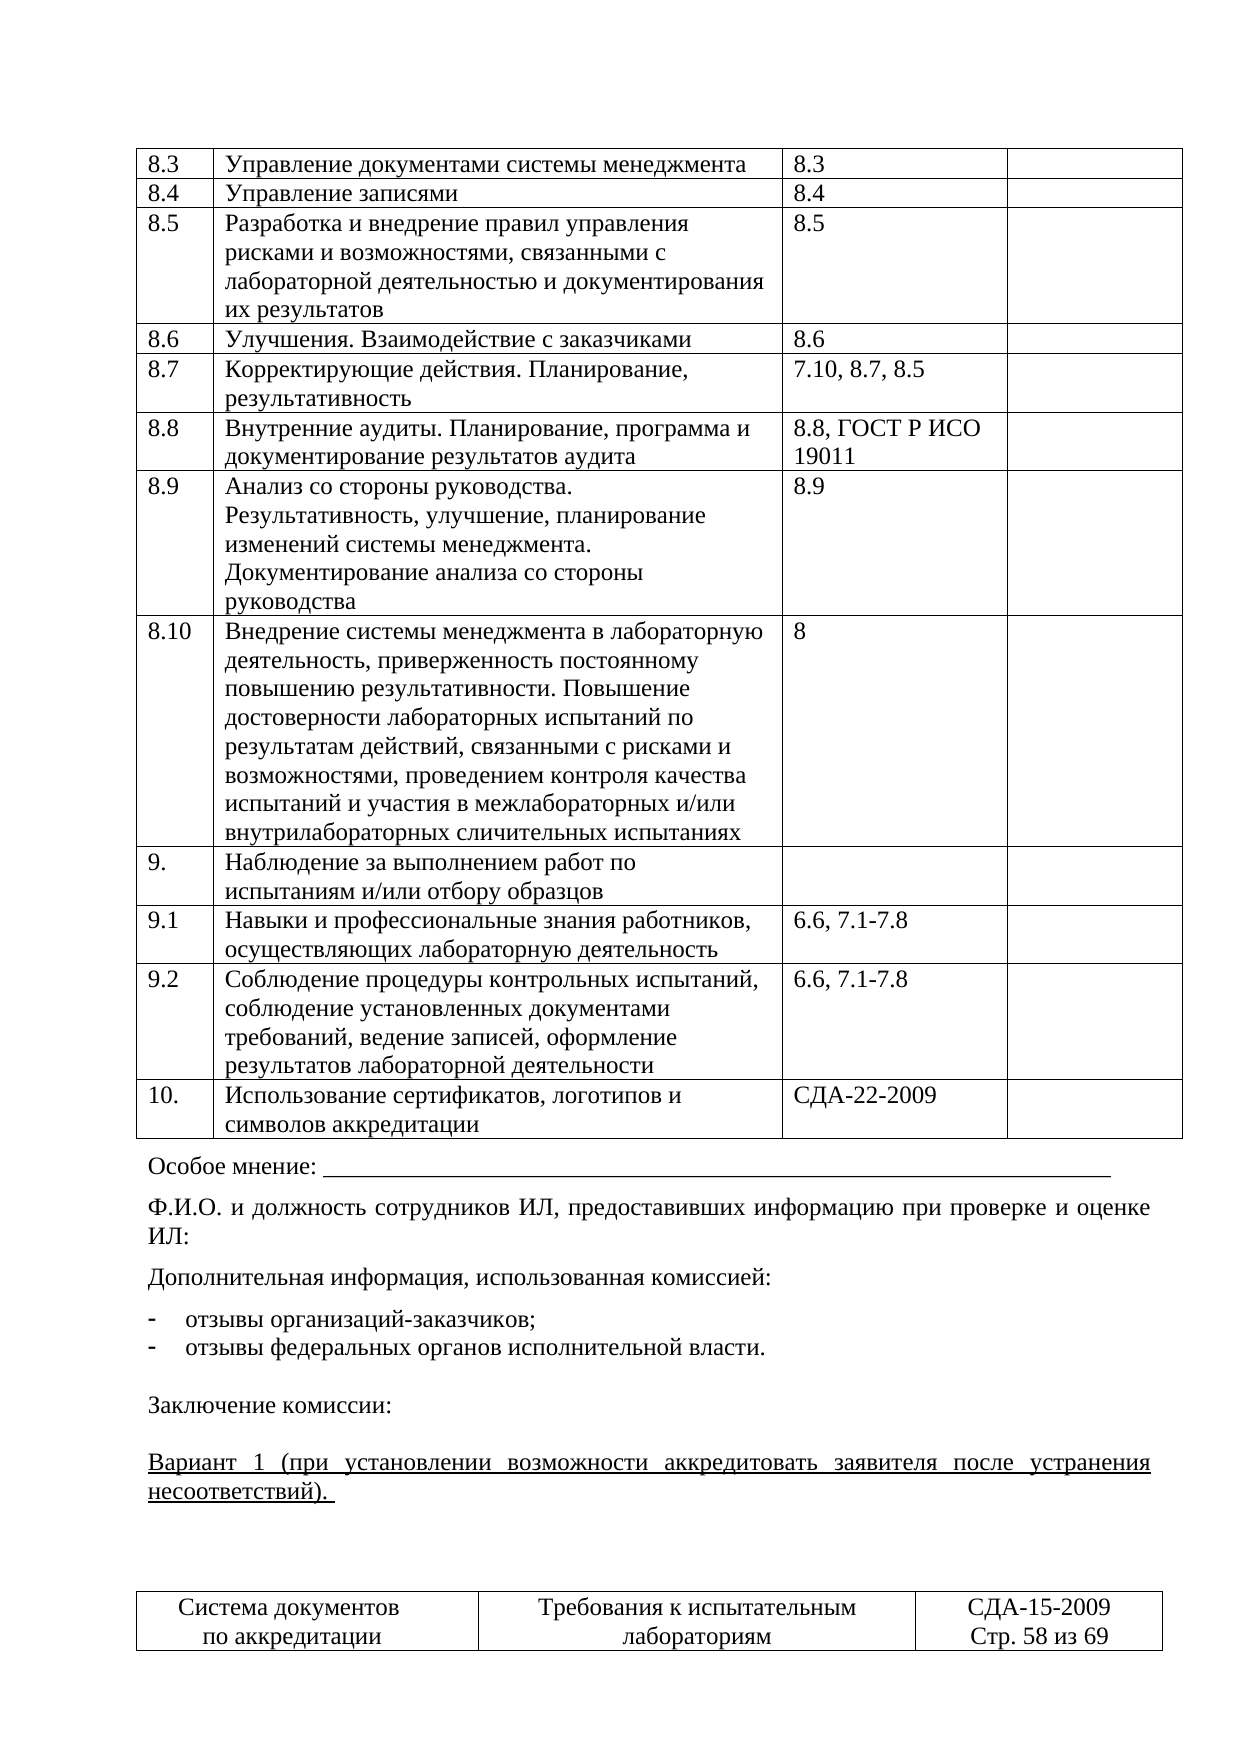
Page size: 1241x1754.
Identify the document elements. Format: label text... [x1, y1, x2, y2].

text Дополнительная информация, использованная комиссией: [148, 1262, 1152, 1291]
table_cell Использование сертификатов, логотипов и символов аккредитации [214, 1080, 782, 1138]
table_cell 8.5 [137, 208, 213, 323]
table_cell [1008, 847, 1182, 904]
table_cell 8.6 [137, 324, 213, 353]
table_cell Управление записями [214, 179, 782, 207]
text Заключение комиссии: [148, 1390, 1152, 1419]
table_cell Внедрение системы менеджмента в лабораторную деятельность, приверженность постоянному повышению результативности. Повышение достоверности лабораторных испытаний по результатам действий, связанными с рисками и возможностями, проведением контроля качества испытаний и участия в межлабораторных и/или внутрилабораторных сличительных испытаниях [214, 616, 782, 846]
table_cell 8.5 [783, 208, 1007, 323]
table_cell 8.8, ГОСТ Р ИСО 19011 [783, 413, 1007, 470]
table_cell 8.10 [137, 616, 213, 846]
table_cell 8.7 [137, 354, 213, 412]
table_cell 8.8 [137, 413, 213, 470]
list отзывы федеральных органов исполнительной власти. [148, 1332, 1152, 1361]
table_cell 8.9 [137, 471, 213, 615]
table_cell Улучшения. Взаимодействие с заказчиками [214, 324, 782, 353]
list отзывы организаций-заказчиков; [148, 1304, 1152, 1332]
text Особое мнение: _______________________________________________________________ [148, 1151, 1152, 1180]
table_cell [1008, 208, 1182, 323]
text Вариант 1 (при установлении возможности аккредитовать заявителя после устранения несоответствий). [148, 1447, 1152, 1505]
table_cell Соблюдение процедуры контрольных испытаний, соблюдение установленных документами требований, ведение записей, оформление результатов лабораторной деятельности [214, 964, 782, 1079]
table_cell 8.3 [783, 149, 1007, 177]
table_cell 9.2 [137, 964, 213, 1079]
table_cell Управление документами системы менеджмента [214, 149, 782, 177]
table_cell 8.4 [137, 179, 213, 207]
table_cell [1008, 324, 1182, 353]
table_cell [1008, 616, 1182, 846]
table_cell [1008, 471, 1182, 615]
text Ф.И.О. и должность сотрудников ИЛ, предоставивших информацию при проверке и оценке ИЛ: [148, 1192, 1152, 1250]
table_cell [1008, 179, 1182, 207]
table_cell Анализ со стороны руководства. Результативность, улучшение, планирование изменений системы менеджмента. Документирование анализа со стороны руководства [214, 471, 782, 615]
table_cell СДА-22-2009 [783, 1080, 1007, 1138]
table_cell 8 [783, 616, 1007, 846]
table_cell 8.3 [137, 149, 213, 177]
table_cell Разработка и внедрение правил управления рисками и возможностями, связанными с лабораторной деятельностью и документирования их результатов [214, 208, 782, 323]
table_cell Корректирующие действия. Планирование, результативность [214, 354, 782, 412]
table_cell 8.6 [783, 324, 1007, 353]
table_cell Наблюдение за выполнением работ по испытаниям и/или отбору образцов [214, 847, 782, 904]
table_cell [1008, 149, 1182, 177]
table_cell 10. [137, 1080, 213, 1138]
table_cell [1008, 964, 1182, 1079]
table_cell 8.4 [783, 179, 1007, 207]
table_cell 7.10, 8.7, 8.5 [783, 354, 1007, 412]
table_cell [1008, 354, 1182, 412]
table_cell Внутренние аудиты. Планирование, программа и документирование результатов аудита [214, 413, 782, 470]
table_cell 9. [137, 847, 213, 904]
table_cell [1008, 413, 1182, 470]
table_cell [1008, 1080, 1182, 1138]
table_cell 6.6, 7.1-7.8 [783, 906, 1007, 963]
table_cell 9.1 [137, 906, 213, 963]
table_cell 8.9 [783, 471, 1007, 615]
table_cell [1008, 906, 1182, 963]
table_cell [783, 847, 1007, 904]
table_cell Навыки и профессиональные знания работников, осуществляющих лабораторную деятельность [214, 906, 782, 963]
table_cell 6.6, 7.1-7.8 [783, 964, 1007, 1079]
